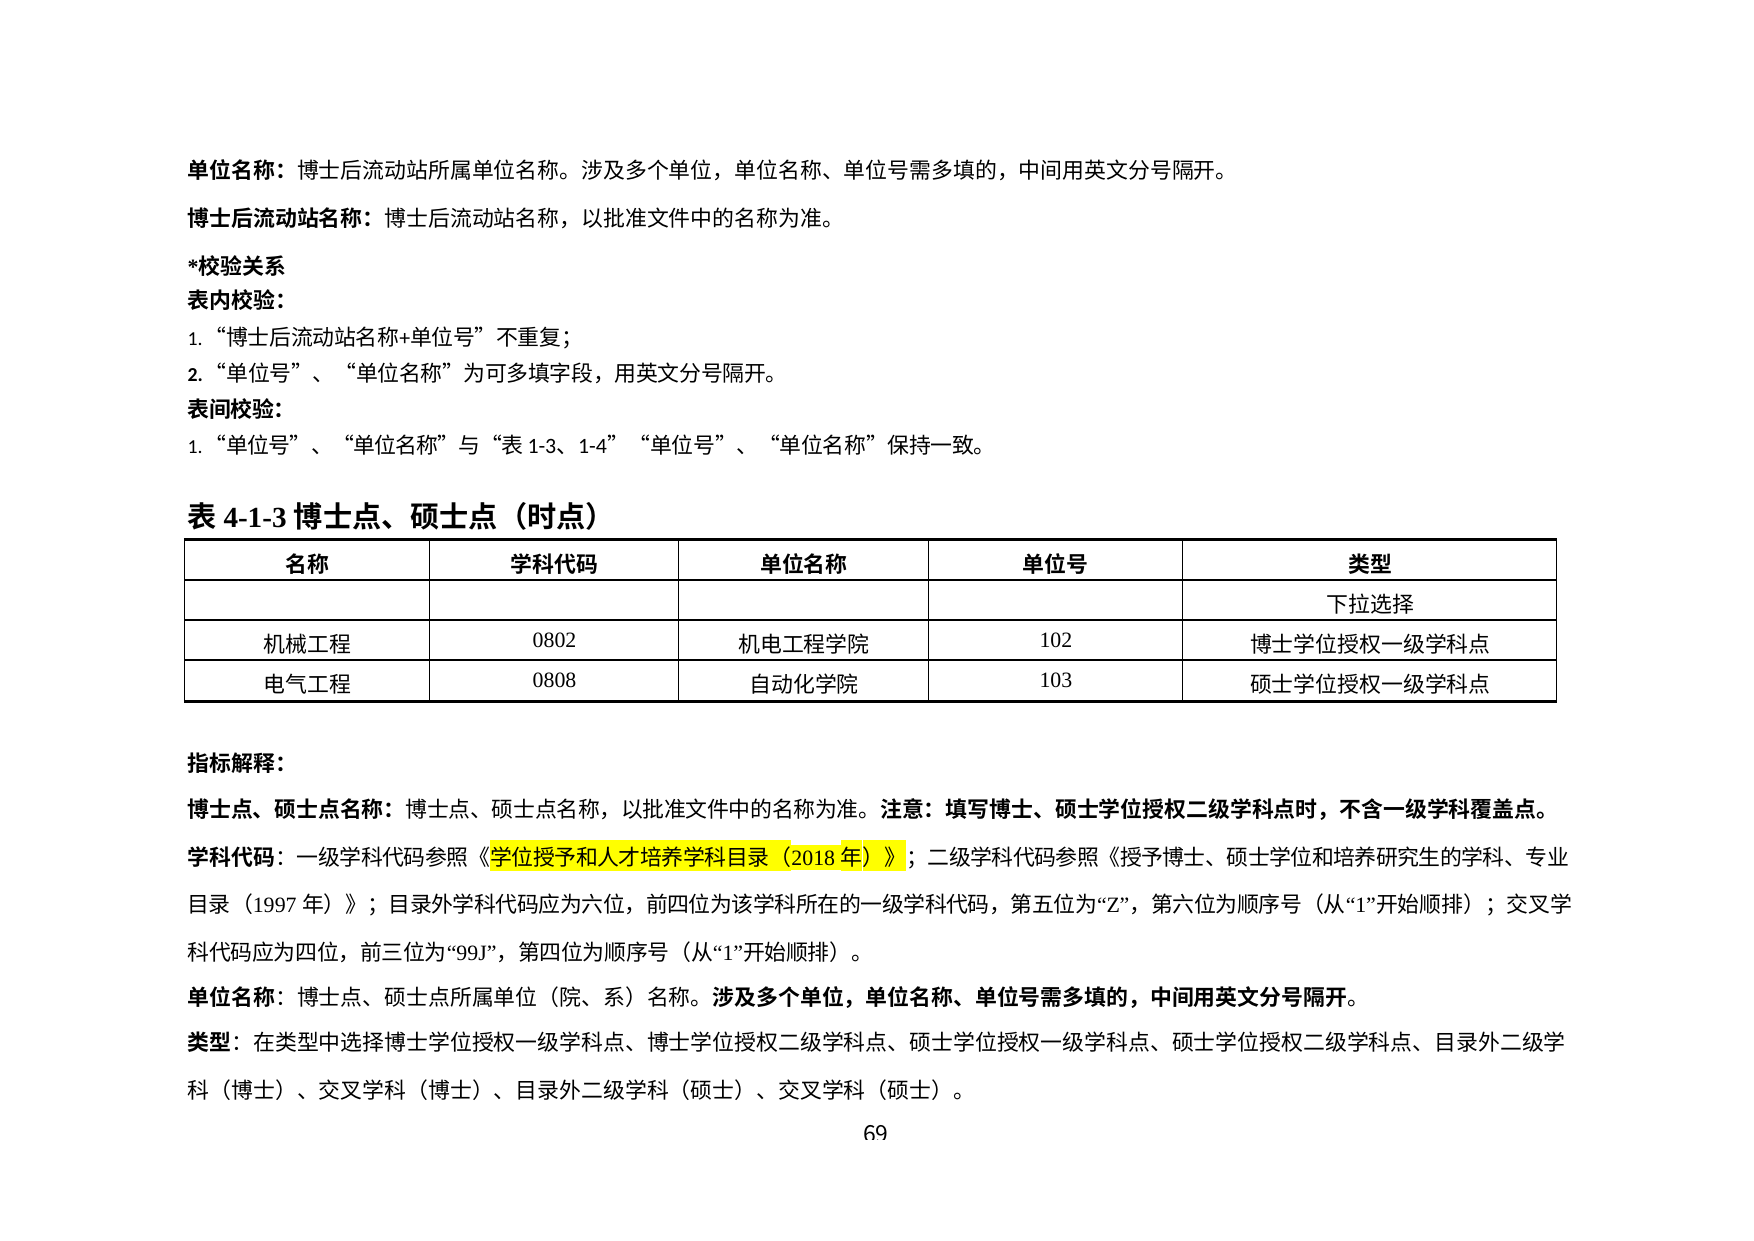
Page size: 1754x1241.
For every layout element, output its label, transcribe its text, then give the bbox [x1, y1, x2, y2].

table_header 学科代码 [430, 541, 678, 579]
table_cell [929, 581, 1182, 619]
table_header 单位号 [929, 541, 1182, 579]
text 单位名称：博士点、硕士点所属单位（院、系）名称。涉及多个单位，单位名称、单位号需多填的，中间用英文分号隔开。 [187, 983, 1721, 1011]
table_cell [679, 581, 928, 619]
table_cell 博士学位授权一级学科点 [1183, 621, 1556, 659]
table_cell 下拉选择 [1183, 581, 1556, 619]
text 单位名称：博士后流动站所属单位名称。涉及多个单位，单位名称、单位号需多填的，中间用英文分号隔开。博士后流动站名称：博士后流动站名称，以批准文件中的名称为准。 [187, 153, 1239, 232]
subtitle 指标解释： [187, 746, 1721, 777]
table_cell 自动化学院 [679, 661, 928, 700]
table_cell 0802 [430, 621, 678, 659]
table_cell 103 [929, 661, 1182, 700]
table_cell 102 [929, 621, 1182, 659]
subtitle *校验关系表内校验： [187, 249, 298, 315]
table_cell 电气工程 [185, 661, 429, 700]
text 类型：在类型中选择博士学位授权一级学科点、博士学位授权二级学科点、硕士学位授权一级学科点、硕士学位授权二级学科点、目录外二级学科（博士）、交叉学科（博士）、目录外二级学科（硕士）、交叉学科（硕士）。 [187, 1025, 1567, 1105]
table_header 单位名称 [679, 541, 928, 579]
table_cell [185, 581, 429, 619]
table_cell 0808 [430, 661, 678, 700]
list “单位号”、“单位名称”与“表 1-3、1-4”“单位号”、“单位名称”保持一致。 [187, 428, 1721, 460]
table_header 类型 [1183, 541, 1556, 579]
list “博士后流动站名称+单位号”不重复； [187, 319, 1721, 351]
table_cell 机电工程学院 [679, 621, 928, 659]
table_header 名称 [185, 541, 429, 579]
subtitle 表 4-1-3 博士点、硕士点（时点） [187, 494, 1721, 536]
list “单位号”、“单位名称”为可多填字段，用英文分号隔开。表间校验： [187, 356, 796, 424]
text 博士点、硕士点名称：博士点、硕士点名称，以批准文件中的名称为准。注意：填写博士、硕士学位授权二级学科点时，不含一级学科覆盖点。学科代码：一级学科代码参照《学位授予和人才培养学科目录（2018 年）》；二级学科代码参照《授予博士、硕士学位和培养研究生的学科、专业目录（1997 年）》；目录外学科代码应为六位，前四位为该学科所在的一级学科代码，第五位为“Z”，第六位为顺序号（从“1”开始顺排）；交叉学科代码应为四位，前三位为“99J”，第四位为顺序号（从“1”开始顺排）。 [187, 792, 1578, 967]
table_cell [430, 581, 678, 619]
table_cell 硕士学位授权一级学科点 [1183, 661, 1556, 700]
table_cell 机械工程 [185, 621, 429, 659]
